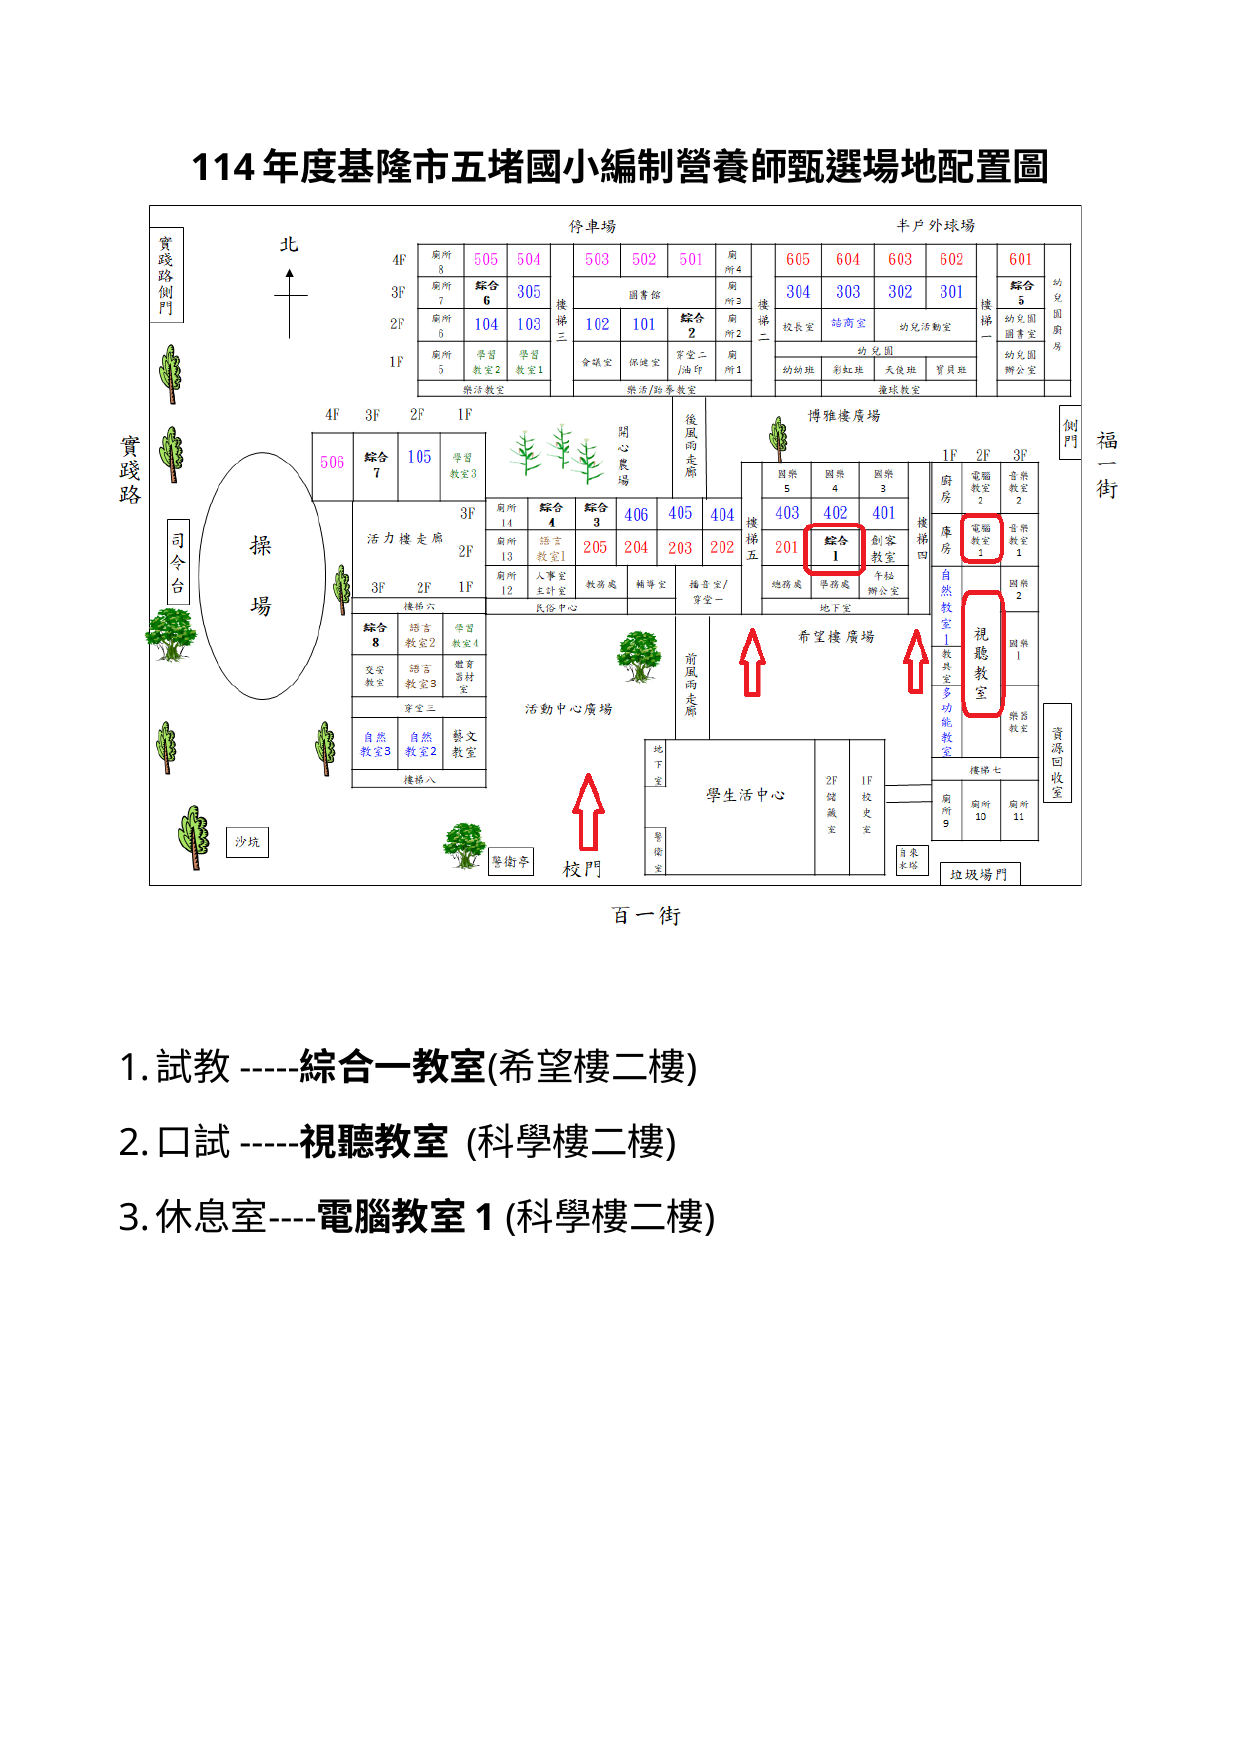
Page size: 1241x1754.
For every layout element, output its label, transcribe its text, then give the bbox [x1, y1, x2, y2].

list 試教 -----綜合一教室(希望樓二樓) [118, 1027, 1122, 1102]
picture [118, 202, 1122, 928]
list 口試 -----視聽教室 (科學樓二樓) [118, 1102, 1122, 1177]
text 114年度基隆市五堵國小編制營養師甄選場地配置圖 [118, 127, 1122, 202]
list 休息室----電腦教室1 (科學樓二樓) [118, 1177, 1122, 1252]
